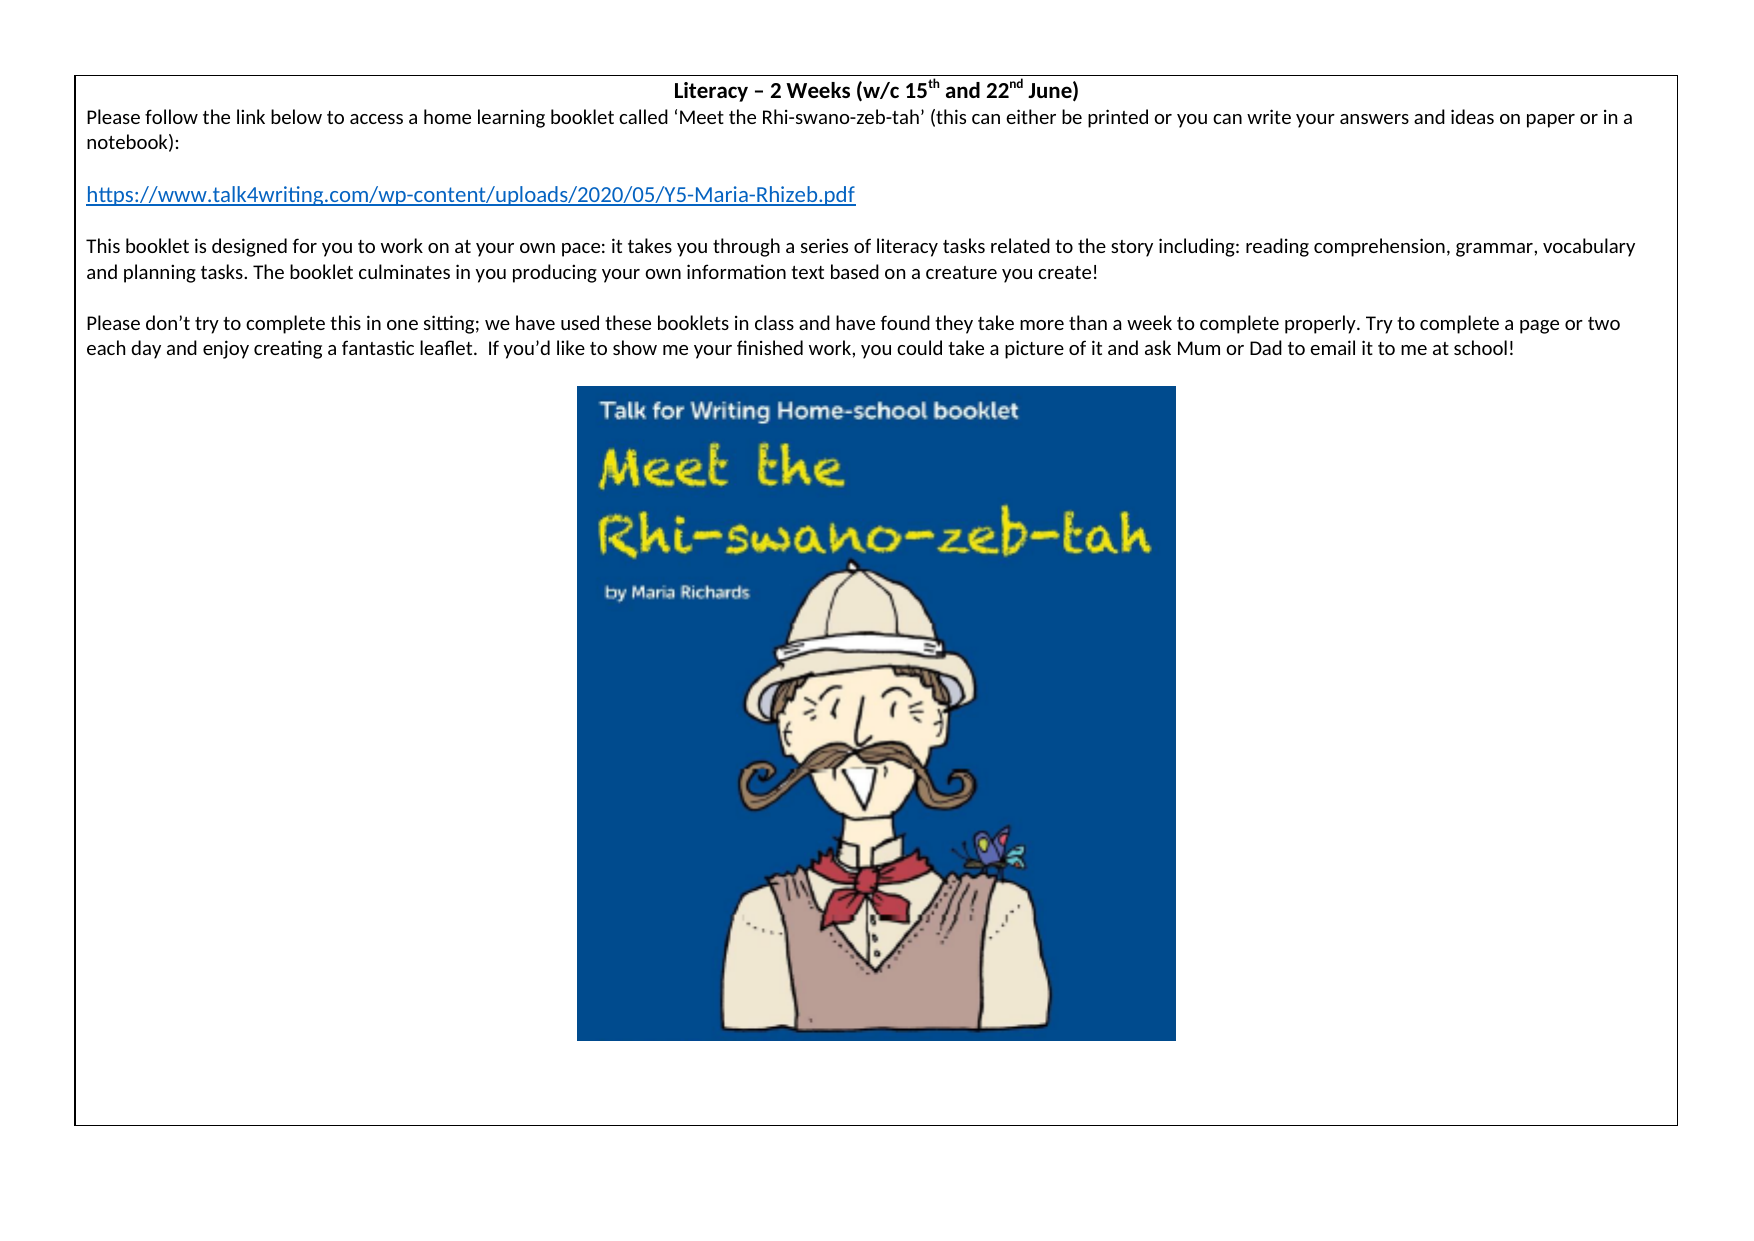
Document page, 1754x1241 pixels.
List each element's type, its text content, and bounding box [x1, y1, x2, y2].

table_cell Literacy – 2 Weeks (w/c 15th and 22nd June) Please follow the link below to access a home learning booklet called ‘Meet the Rhi-swano-zeb-tah’ (this can either be printed or you can write your answers and ideas on paper or in a notebook): https://www.talk4writing.com/wp-content/uploads/2020/05/Y5-Maria-Rhizeb.pdf This booklet is designed for you to work on at your own pace: it takes you through a series of literacy tasks related to the story including: reading comprehension, grammar, vocabulary and planning tasks. The booklet culminates in you producing your own information text based on a creature you create! Please don’t try to complete this in one sitting; we have used these booklets in class and have found they take more than a week to complete properly. Try to complete a page or two each day and enjoy creating a fantastic leaflet. If you’d like to show me your finished work, you could take a picture of it and ask Mum or Dad to email it to me at school! [76, 76, 1677, 1125]
picture [577, 386, 1176, 1041]
